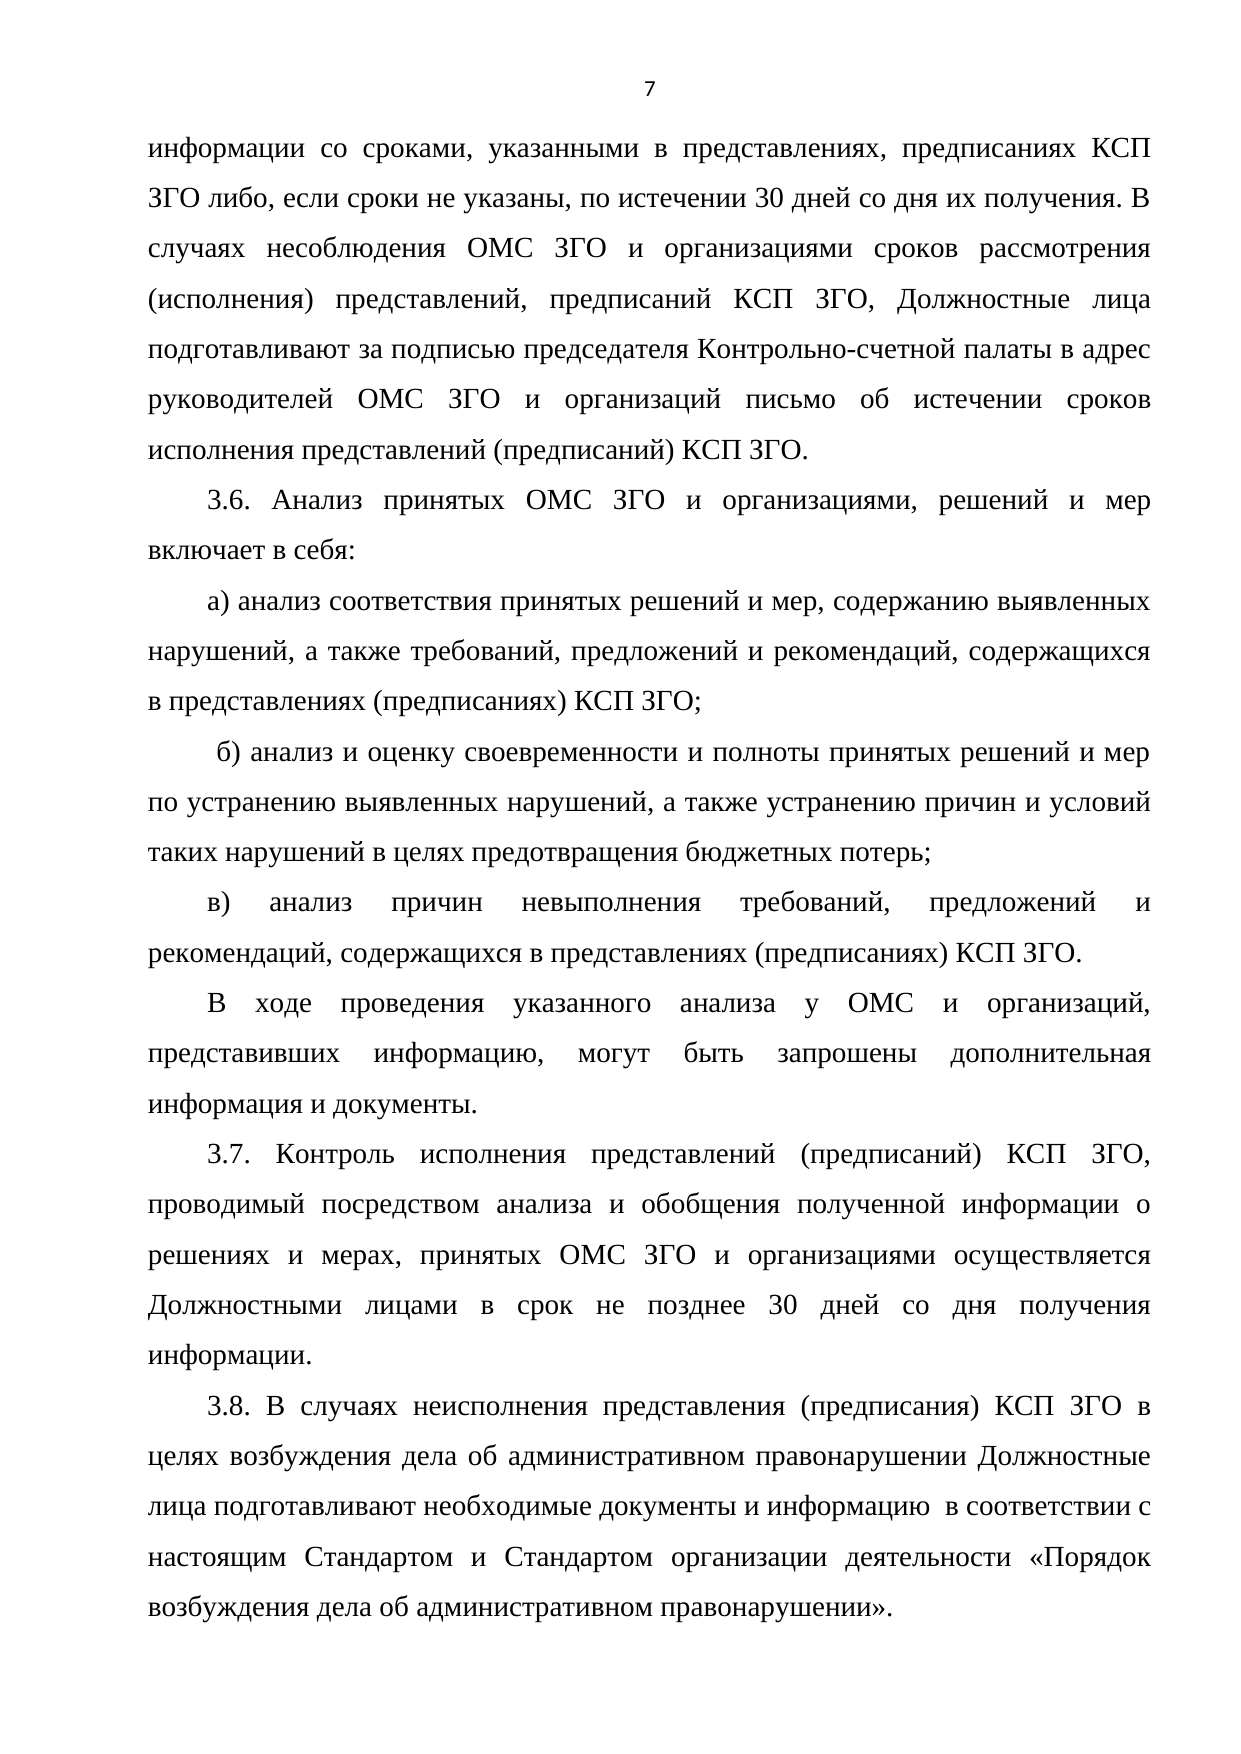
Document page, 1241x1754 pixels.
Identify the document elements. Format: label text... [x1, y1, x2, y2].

text 3.6. Анализ принятых ОМС ЗГО и организациями, решений и мер включает в себя: [148, 482, 1152, 566]
text в) анализ причин невыполнения требований, предложений и рекомендаций, содержащихся в представлениях (предписаниях) КСП ЗГО. [148, 884, 1152, 968]
text 3.7. Контроль исполнения представлений (предписаний) КСП ЗГО, проводимый посредством анализа и обобщения полученной информации о решениях и мерах, принятых ОМС ЗГО и организациями осуществляется Должностными лицами в срок не позднее 30 дней со дня получения информации. [148, 1136, 1152, 1371]
text В ходе проведения указанного анализа у ОМС и организаций, представивших информацию, могут быть запрошены дополнительная информация и документы. [148, 985, 1152, 1119]
text б) анализ и оценку своевременности и полноты принятых решений и мер по устранению выявленных нарушений, а также устранению причин и условий таких нарушений в целях предотвращения бюджетных потерь; [148, 734, 1152, 868]
text 3.8. В случаях неисполнения представления (предписания) КСП ЗГО в целях возбуждения дела об административном правонарушении Должностные лица подготавливают необходимые документы и информацию в соответствии с настоящим Стандартом и Стандартом организации деятельности «Порядок возбуждения дела об административном правонарушении». [148, 1388, 1152, 1622]
text а) анализ соответствия принятых решений и мер, содержанию выявленных нарушений, а также требований, предложений и рекомендаций, содержащихся в представлениях (предписаниях) КСП ЗГО; [148, 583, 1152, 717]
